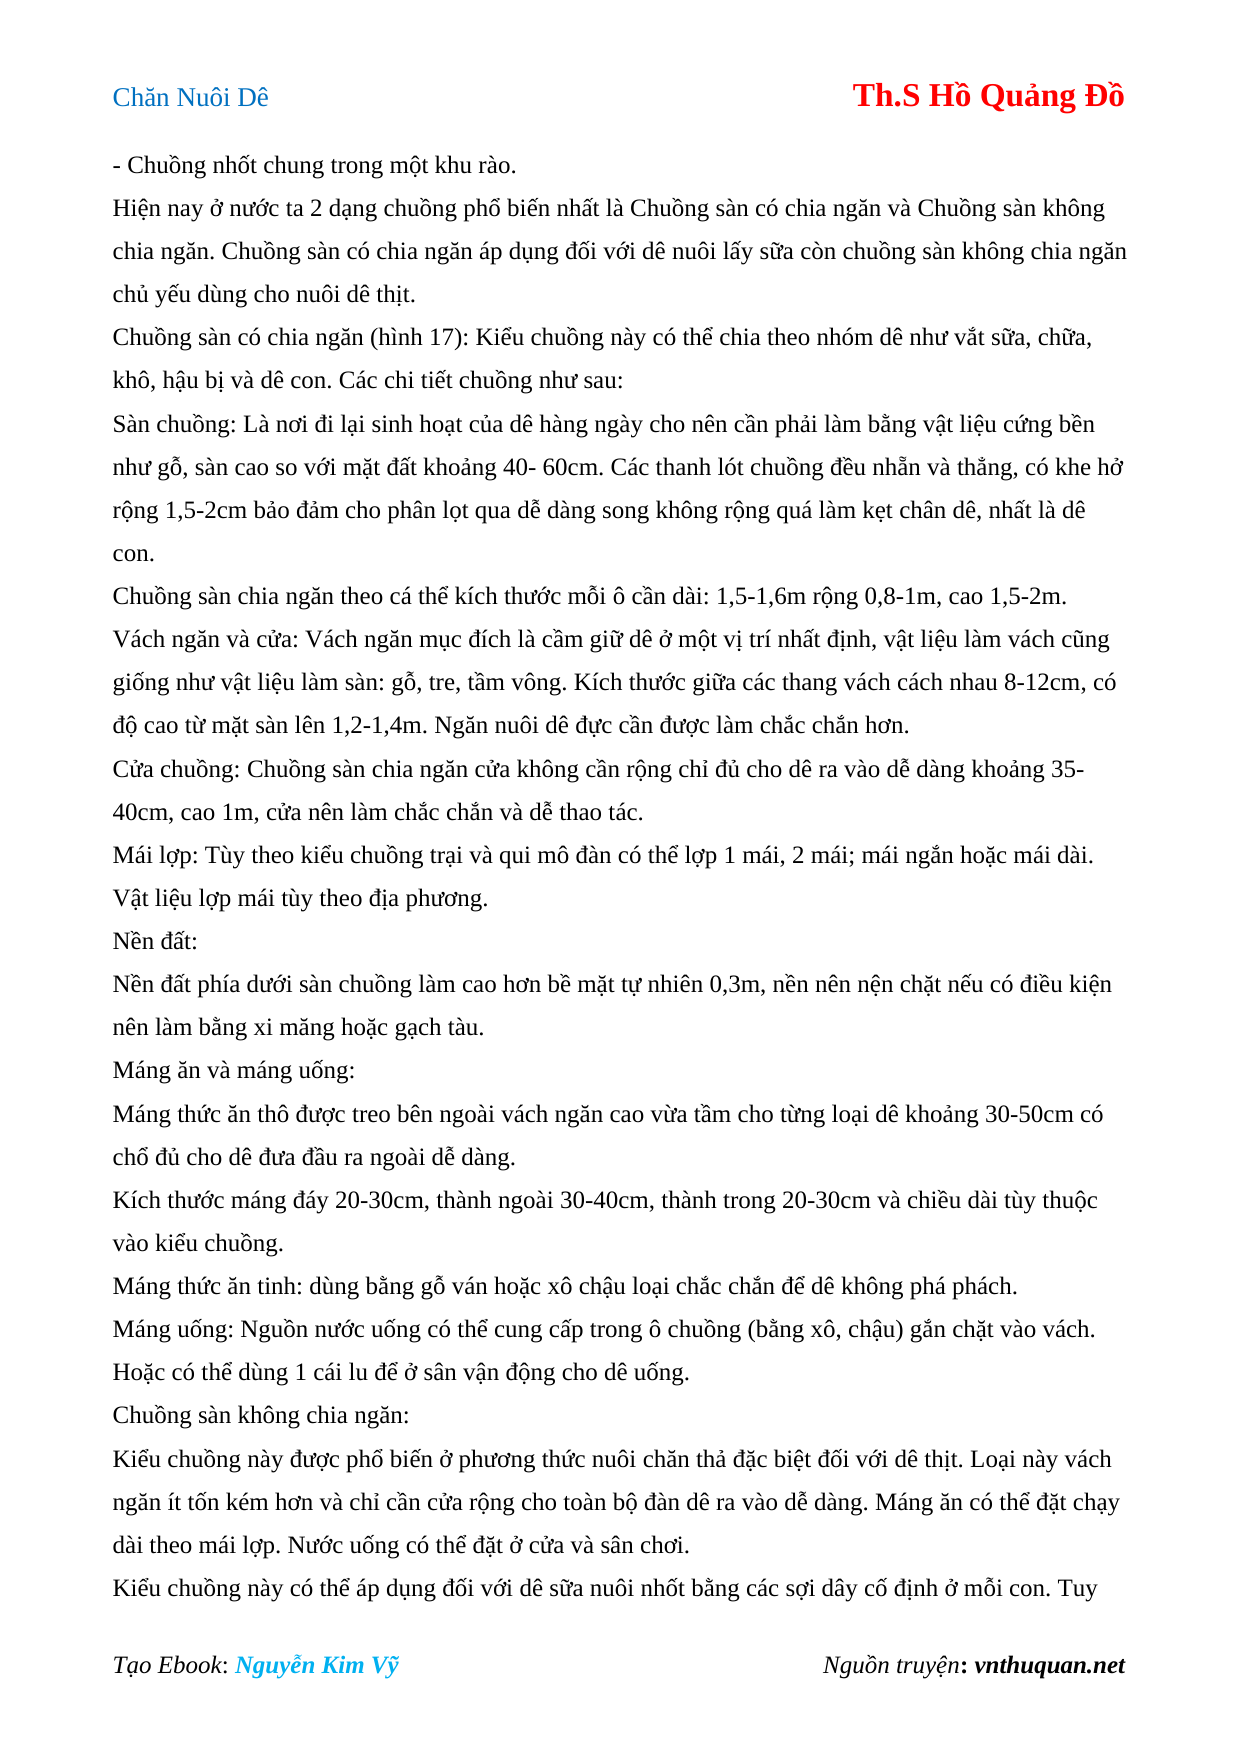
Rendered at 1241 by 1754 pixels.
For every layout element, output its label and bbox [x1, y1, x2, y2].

text [112, 150, 1128, 1602]
